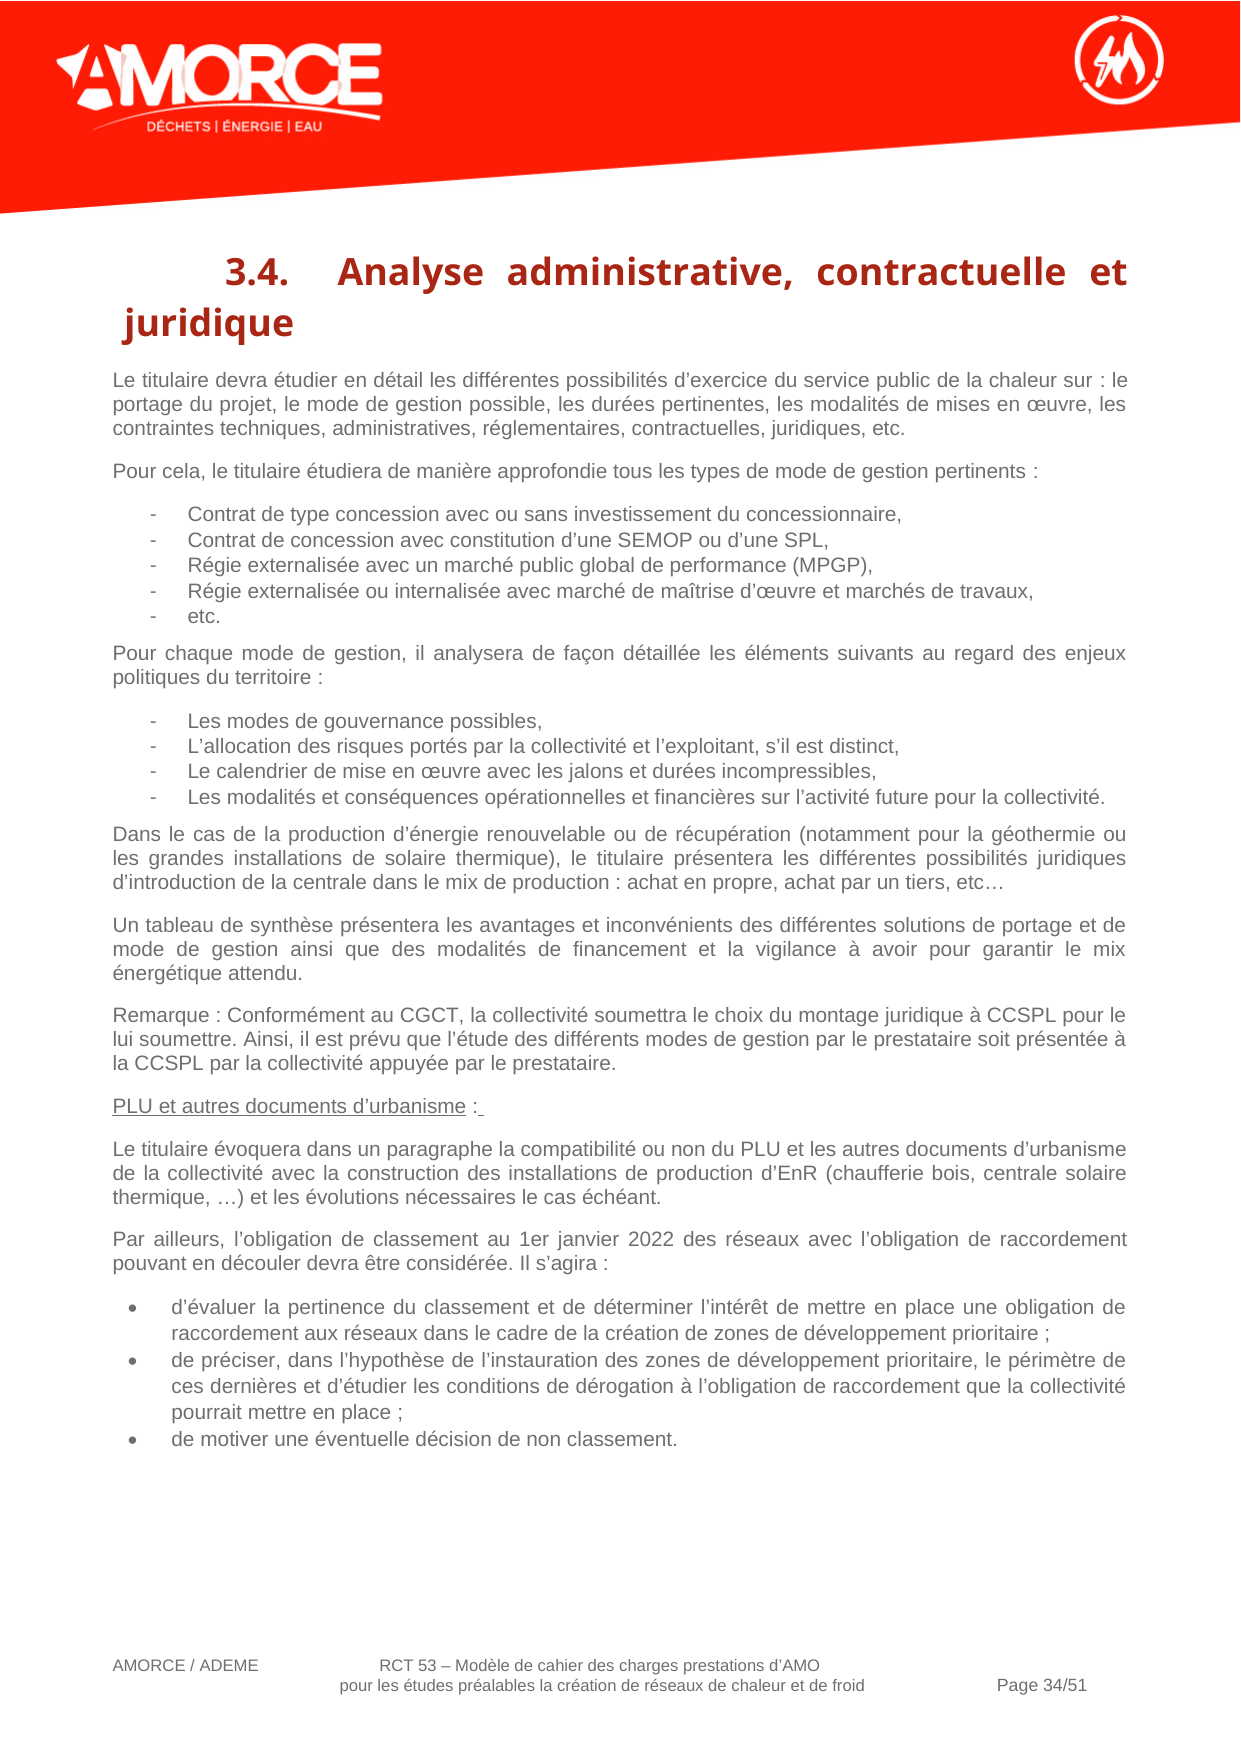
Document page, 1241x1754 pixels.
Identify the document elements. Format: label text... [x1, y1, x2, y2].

list etc. [150, 603, 1128, 629]
text Par ailleurs, l’obligation de classement au 1er janvier 2022 des réseaux avec l’obligation de raccordement pouvant en découler devra être considérée. Il s’agira : [112, 1227, 1128, 1275]
list L’allocation des risques portés par la collectivité et l’exploitant, s’il est distinct, [150, 733, 1128, 759]
list Régie externalisée ou internalisée avec marché de maîtrise d’œuvre et marchés de travaux, [150, 578, 1128, 603]
picture [0, 1, 1241, 214]
text PLU et autres documents d’urbanisme : [112, 1094, 1128, 1118]
text Pour cela, le titulaire étudiera de manière approfondie tous les types de mode de gestion pertinents : [112, 459, 1128, 483]
list d’évaluer la pertinence du classement et de déterminer l’intérêt de mettre en place une obligation de raccordement aux réseaux dans le cadre de la création de zones de développement prioritaire ; [127, 1294, 1128, 1345]
text Le titulaire devra étudier en détail les différentes possibilités d’exercice du service public de la chaleur sur : le portage du projet, le mode de gestion possible, les durées pertinentes, les modalités de mises en œuvre, les contraintes techniques, administratives, réglementaires, contractuelles, juridiques, etc. [112, 368, 1128, 440]
list Contrat de type concession avec ou sans investissement du concessionnaire, [150, 502, 1128, 527]
text Pour chaque mode de gestion, il analysera de façon détaillée les éléments suivants au regard des enjeux politiques du territoire : [112, 641, 1128, 689]
text Remarque : Conformément au CGCT, la collectivité soumettra le choix du montage juridique à CCSPL pour le lui soumettre. Ainsi, il est prévu que l’étude des différents modes de gestion par le prestataire soit présentée à la CCSPL par la collectivité appuyée par le prestataire. [112, 1003, 1128, 1075]
list Régie externalisée avec un marché public global de performance (MPGP), [150, 552, 1128, 578]
list de préciser, dans l’hypothèse de l’instauration des zones de développement prioritaire, le périmètre de ces dernières et d’étudier les conditions de dérogation à l’obligation de raccordement que la collectivité pourrait mettre en place ; [127, 1347, 1128, 1424]
text Un tableau de synthèse présentera les avantages et inconvénients des différentes solutions de portage et de mode de gestion ainsi que des modalités de financement et la vigilance à avoir pour garantir le mix énergétique attendu. [112, 913, 1128, 984]
list Contrat de concession avec constitution d’une SEMOP ou d’une SPL, [150, 527, 1128, 552]
list de motiver une éventuelle décision de non classement. [127, 1426, 1128, 1451]
text Le titulaire évoquera dans un paragraphe la compatibilité ou non du PLU et les autres documents d’urbanisme de la collectivité avec la construction des installations de production d’EnR (chaufferie bois, centrale solaire thermique, …) et les évolutions nécessaires le cas échéant. [112, 1137, 1128, 1208]
list Les modalités et conséquences opérationnelles et financières sur l’activité future pour la collectivité. [150, 784, 1128, 809]
list Les modes de gouvernance possibles, [150, 708, 1128, 733]
text Dans le cas de la production d’énergie renouvelable ou de récupération (notamment pour la géothermie ou les grandes installations de solaire thermique), le titulaire présentera les différentes possibilités juridiques d’introduction de la centrale dans le mix de production : achat en propre, achat par un tiers, etc… [112, 822, 1128, 894]
list Le calendrier de mise en œuvre avec les jalons et durées incompressibles, [150, 759, 1128, 784]
subtitle Analyse administrative, contractuelle et juridique [124, 114, 1128, 347]
